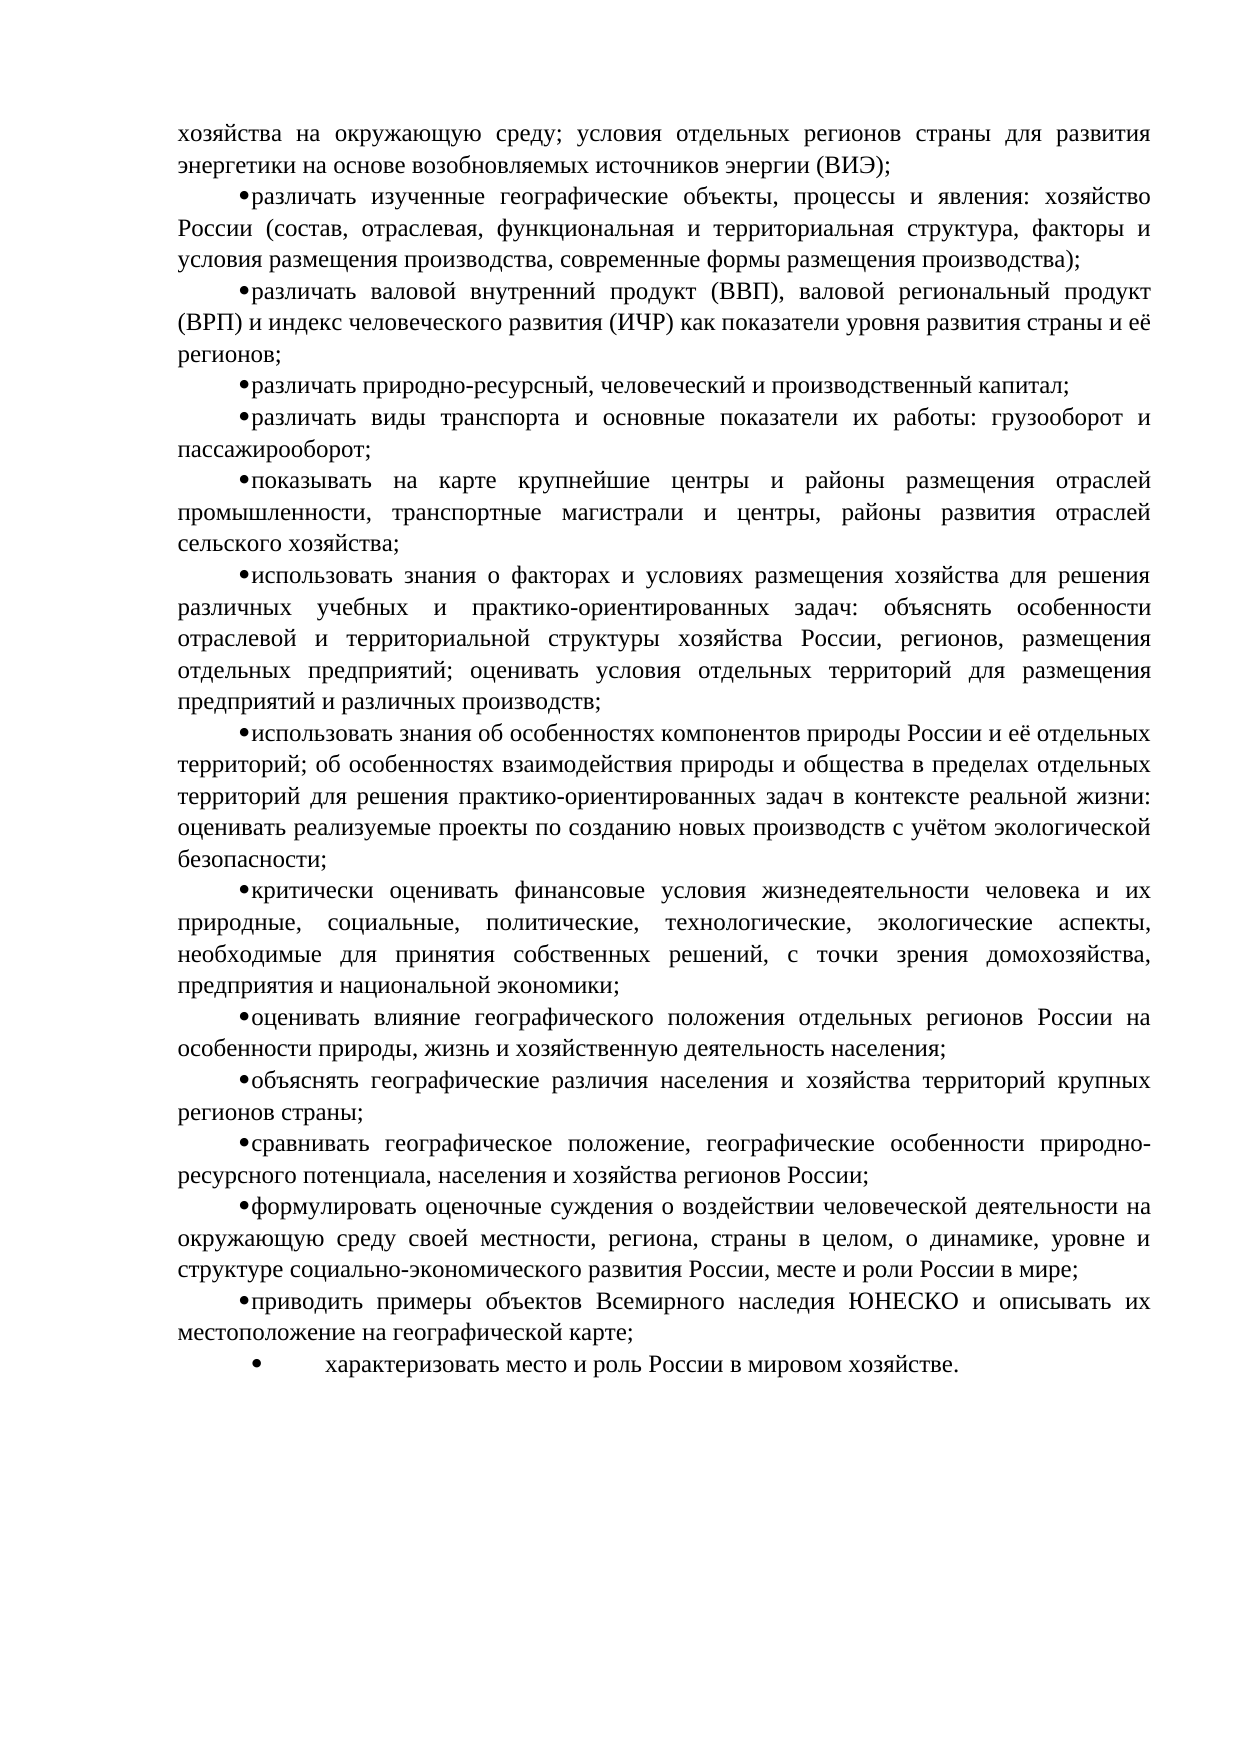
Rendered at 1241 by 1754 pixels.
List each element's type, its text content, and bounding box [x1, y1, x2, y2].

list формулировать оценочные суждения о воздействии человеческой деятельности на окружающую среду своей местности, региона, страны в целом, о динамике, уровне и структуре социально-экономического развития России, месте и роли России в мире; [177, 1191, 1152, 1283]
list приводить примеры объектов Всемирного наследия ЮНЕСКО и описывать их местоположение на географической карте; [177, 1286, 1152, 1346]
list критически оценивать финансовые условия жизнедеятельности человека и их природные, социальные, политические, технологические, экологические аспекты, необходимые для принятия собственных решений, с точки зрения домохозяйства, предприятия и национальной экономики; [177, 876, 1152, 999]
list различать виды транспорта и основные показатели их работы: грузооборот и пассажирооборот; [177, 402, 1152, 462]
list оценивать влияние географического положения отдельных регионов России на особенности природы, жизнь и хозяйственную деятельность населения; [177, 1002, 1152, 1062]
list использовать знания об особенностях компонентов природы России и её отдельных территорий; об особенностях взаимодействия природы и общества в пределах отдельных территорий для решения практико-ориентированных задач в контексте реальной жизни: оценивать реализуемые проекты по созданию новых производств с учётом экологической безопасности; [177, 718, 1152, 873]
list различать валовой внутренний продукт (ВВП), валовой региональный продукт (ВРП) и индекс человеческого развития (ИЧР) как показатели уровня развития страны и её регионов; [177, 276, 1152, 368]
list показывать на карте крупнейшие центры и районы размещения отраслей промышленности, транспортные магистрали и центры, районы развития отраслей сельского хозяйства; [177, 465, 1152, 557]
list характеризовать место и роль России в мировом хозяйстве. [190, 1349, 1152, 1378]
list использовать знания о факторах и условиях размещения хозяйства для решения различных учебных и практико-ориентированных задач: объяснять особенности отраслевой и территориальной структуры хозяйства России, регионов, размещения отдельных предприятий; оценивать условия отдельных территорий для размещения предприятий и различных производств; [177, 560, 1152, 715]
list различать природно-ресурсный, человеческий и производственный капитал; [177, 371, 1152, 399]
list объяснять географические различия населения и хозяйства территорий крупных регионов страны; [177, 1065, 1152, 1125]
list сравнивать географическое положение, географические особенности природно-ресурсного потенциала, населения и хозяйства регионов России; [177, 1128, 1152, 1188]
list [177, 118, 1152, 178]
list различать изученные географические объекты, процессы и явления: хозяйство России (состав, отраслевая, функциональная и территориальная структура, факторы и условия размещения производства, современные формы размещения производства); [177, 181, 1152, 273]
